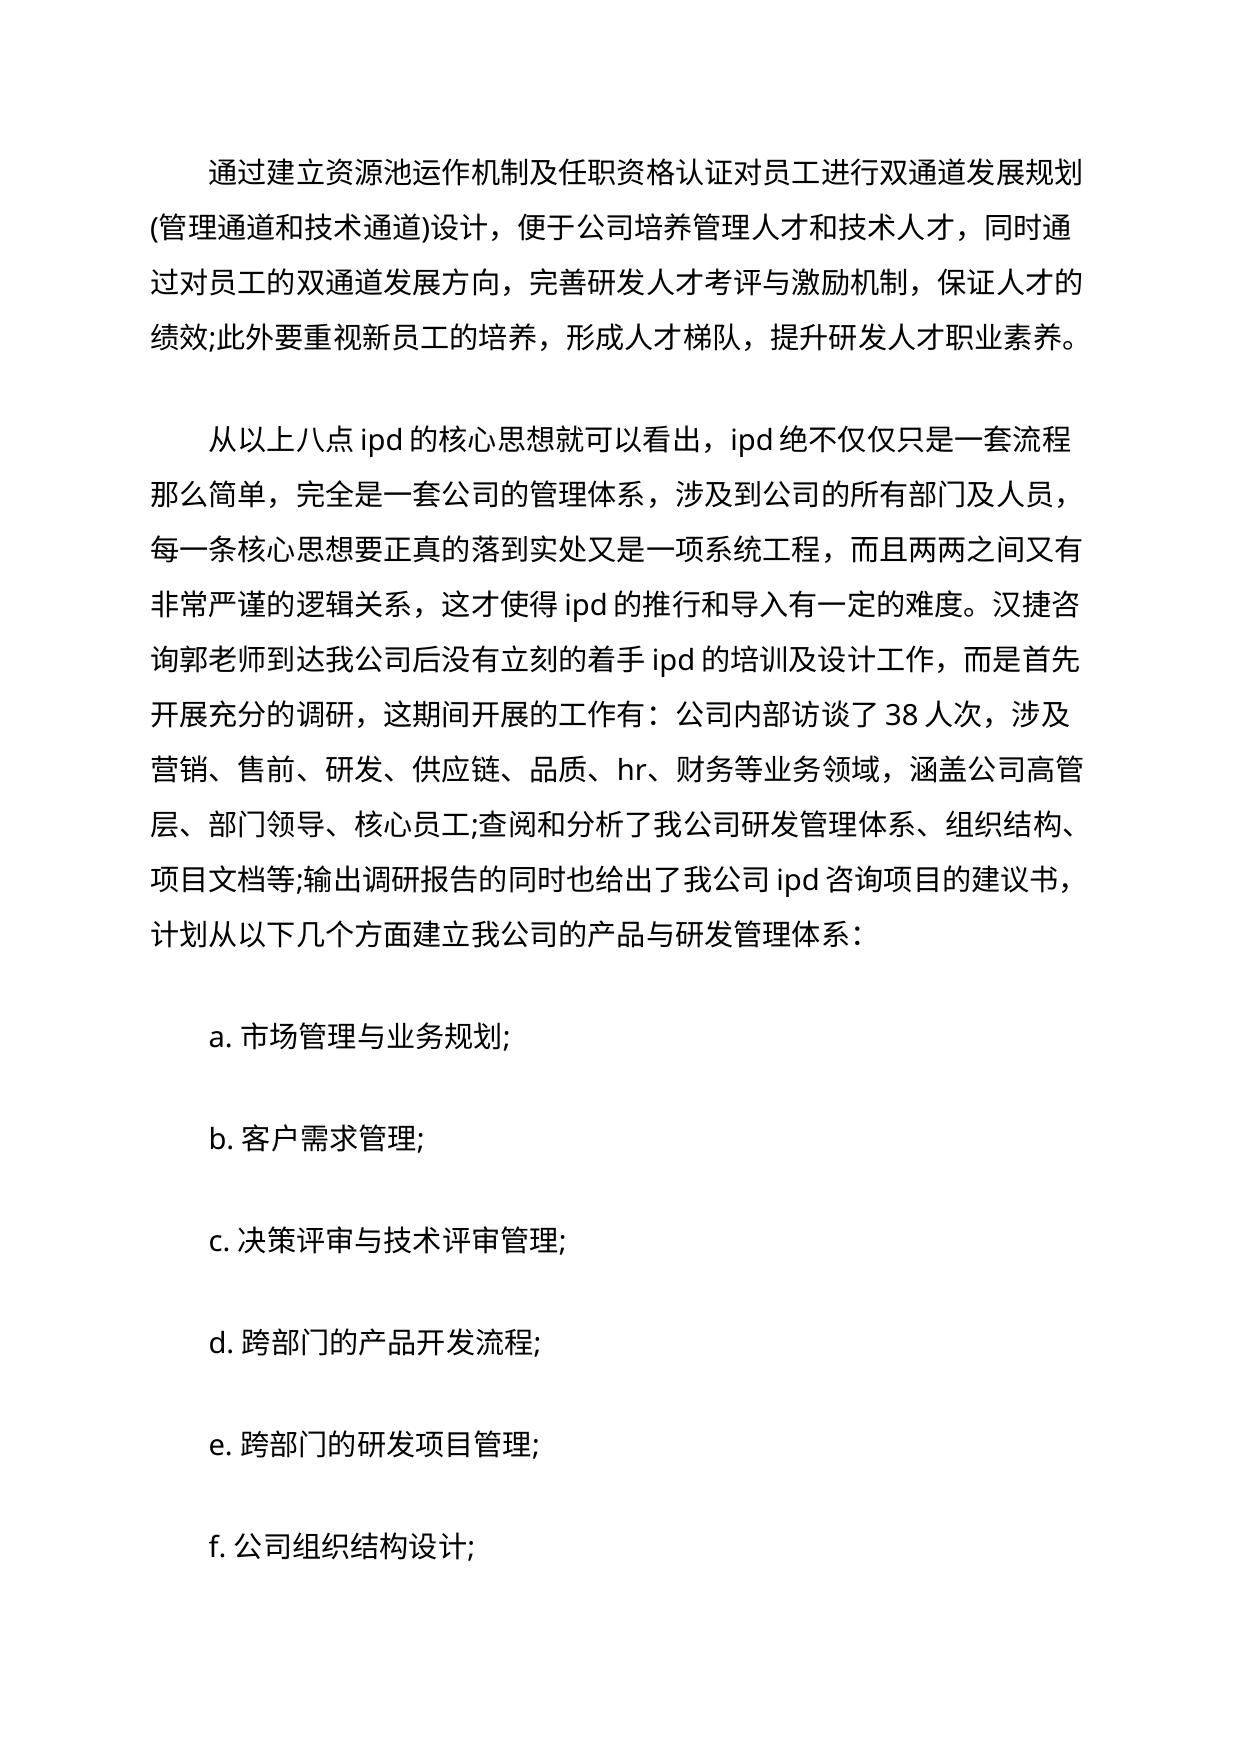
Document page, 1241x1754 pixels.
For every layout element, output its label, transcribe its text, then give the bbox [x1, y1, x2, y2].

text 通过建立资源池运作机制及任职资格认证对员工进行双通道发展规划(管理通道和技术通道)设计，便于公司培养管理人才和技术人才，同时通过对员工的双通道发展方向，完善研发人才考评与激励机制，保证人才的绩效;此外要重视新员工的培养，形成人才梯队，提升研发人才职业素养。 [150, 150, 1090, 357]
text f. 公司组织结构设计; [150, 1523, 1090, 1566]
text d. 跨部门的产品开发流程; [150, 1319, 1090, 1362]
text b. 客户需求管理; [150, 1115, 1090, 1158]
text c. 决策评审与技术评审管理; [150, 1217, 1090, 1260]
text 从以上八点ipd的核心思想就可以看出，ipd绝不仅仅只是一套流程那么简单，完全是一套公司的管理体系，涉及到公司的所有部门及人员，每一条核心思想要正真的落到实处又是一项系统工程，而且两两之间又有非常严谨的逻辑关系，这才使得ipd的推行和导入有一定的难度。汉捷咨询郭老师到达我公司后没有立刻的着手ipd的培训及设计工作，而是首先开展充分的调研，这期间开展的工作有：公司内部访谈了38人次，涉及营销、售前、研发、供应链、品质、hr、财务等业务领域，涵盖公司高管层、部门领导、核心员工;查阅和分析了我公司研发管理体系、组织结构、项目文档等;输出调研报告的同时也给出了我公司ipd咨询项目的建议书，计划从以下几个方面建立我公司的产品与研发管理体系： [150, 417, 1090, 954]
text a. 市场管理与业务规划; [150, 1013, 1090, 1056]
text e. 跨部门的研发项目管理; [150, 1421, 1090, 1464]
